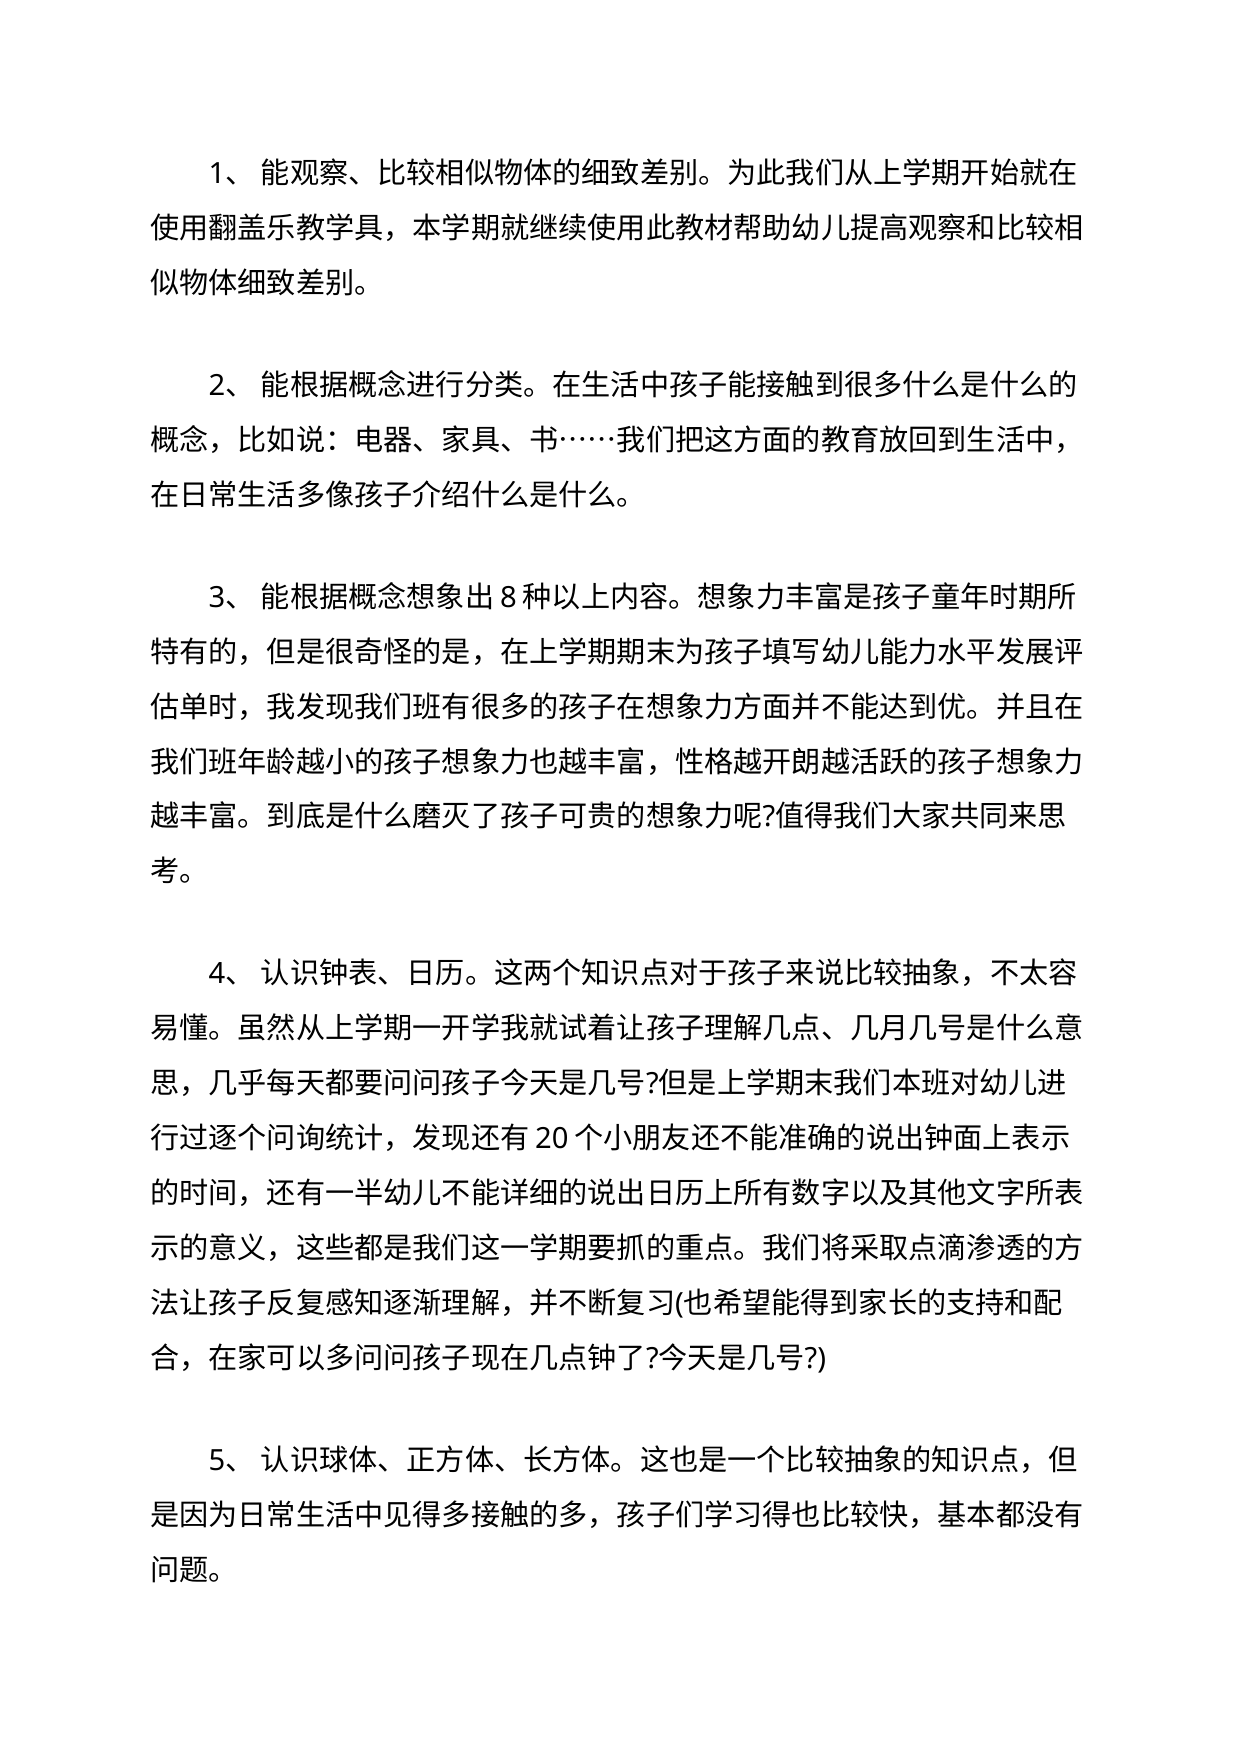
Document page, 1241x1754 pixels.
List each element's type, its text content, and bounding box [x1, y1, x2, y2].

text 2、 能根据概念进行分类。在生活中孩子能接触到很多什么是什么的概念，比如说：电器、家具、书……我们把这方面的教育放回到生活中，在日常生活多像孩子介绍什么是什么。 [150, 362, 1090, 514]
text 5、 认识球体、正方体、长方体。这也是一个比较抽象的知识点，但是因为日常生活中见得多接触的多，孩子们学习得也比较快，基本都没有问题。 [150, 1436, 1090, 1589]
text 1、 能观察、比较相似物体的细致差别。为此我们从上学期开始就在使用翻盖乐教学具，本学期就继续使用此教材帮助幼儿提高观察和比较相似物体细致差别。 [150, 150, 1090, 302]
text 3、 能根据概念想象出8种以上内容。想象力丰富是孩子童年时期所特有的，但是很奇怪的是，在上学期期末为孩子填写幼儿能力水平发展评估单时，我发现我们班有很多的孩子在想象力方面并不能达到优。并且在我们班年龄越小的孩子想象力也越丰富，性格越开朗越活跃的孩子想象力越丰富。到底是什么磨灭了孩子可贵的想象力呢?值得我们大家共同来思考。 [150, 573, 1090, 890]
text 4、 认识钟表、日历。这两个知识点对于孩子来说比较抽象，不太容易懂。虽然从上学期一开学我就试着让孩子理解几点、几月几号是什么意思，几乎每天都要问问孩子今天是几号?但是上学期末我们本班对幼儿进行过逐个问询统计，发现还有20个小朋友还不能准确的说出钟面上表示的时间，还有一半幼儿不能详细的说出日历上所有数字以及其他文字所表示的意义，这些都是我们这一学期要抓的重点。我们将采取点滴渗透的方法让孩子反复感知逐渐理解，并不断复习(也希望能得到家长的支持和配合，在家可以多问问孩子现在几点钟了?今天是几号?) [150, 950, 1090, 1377]
